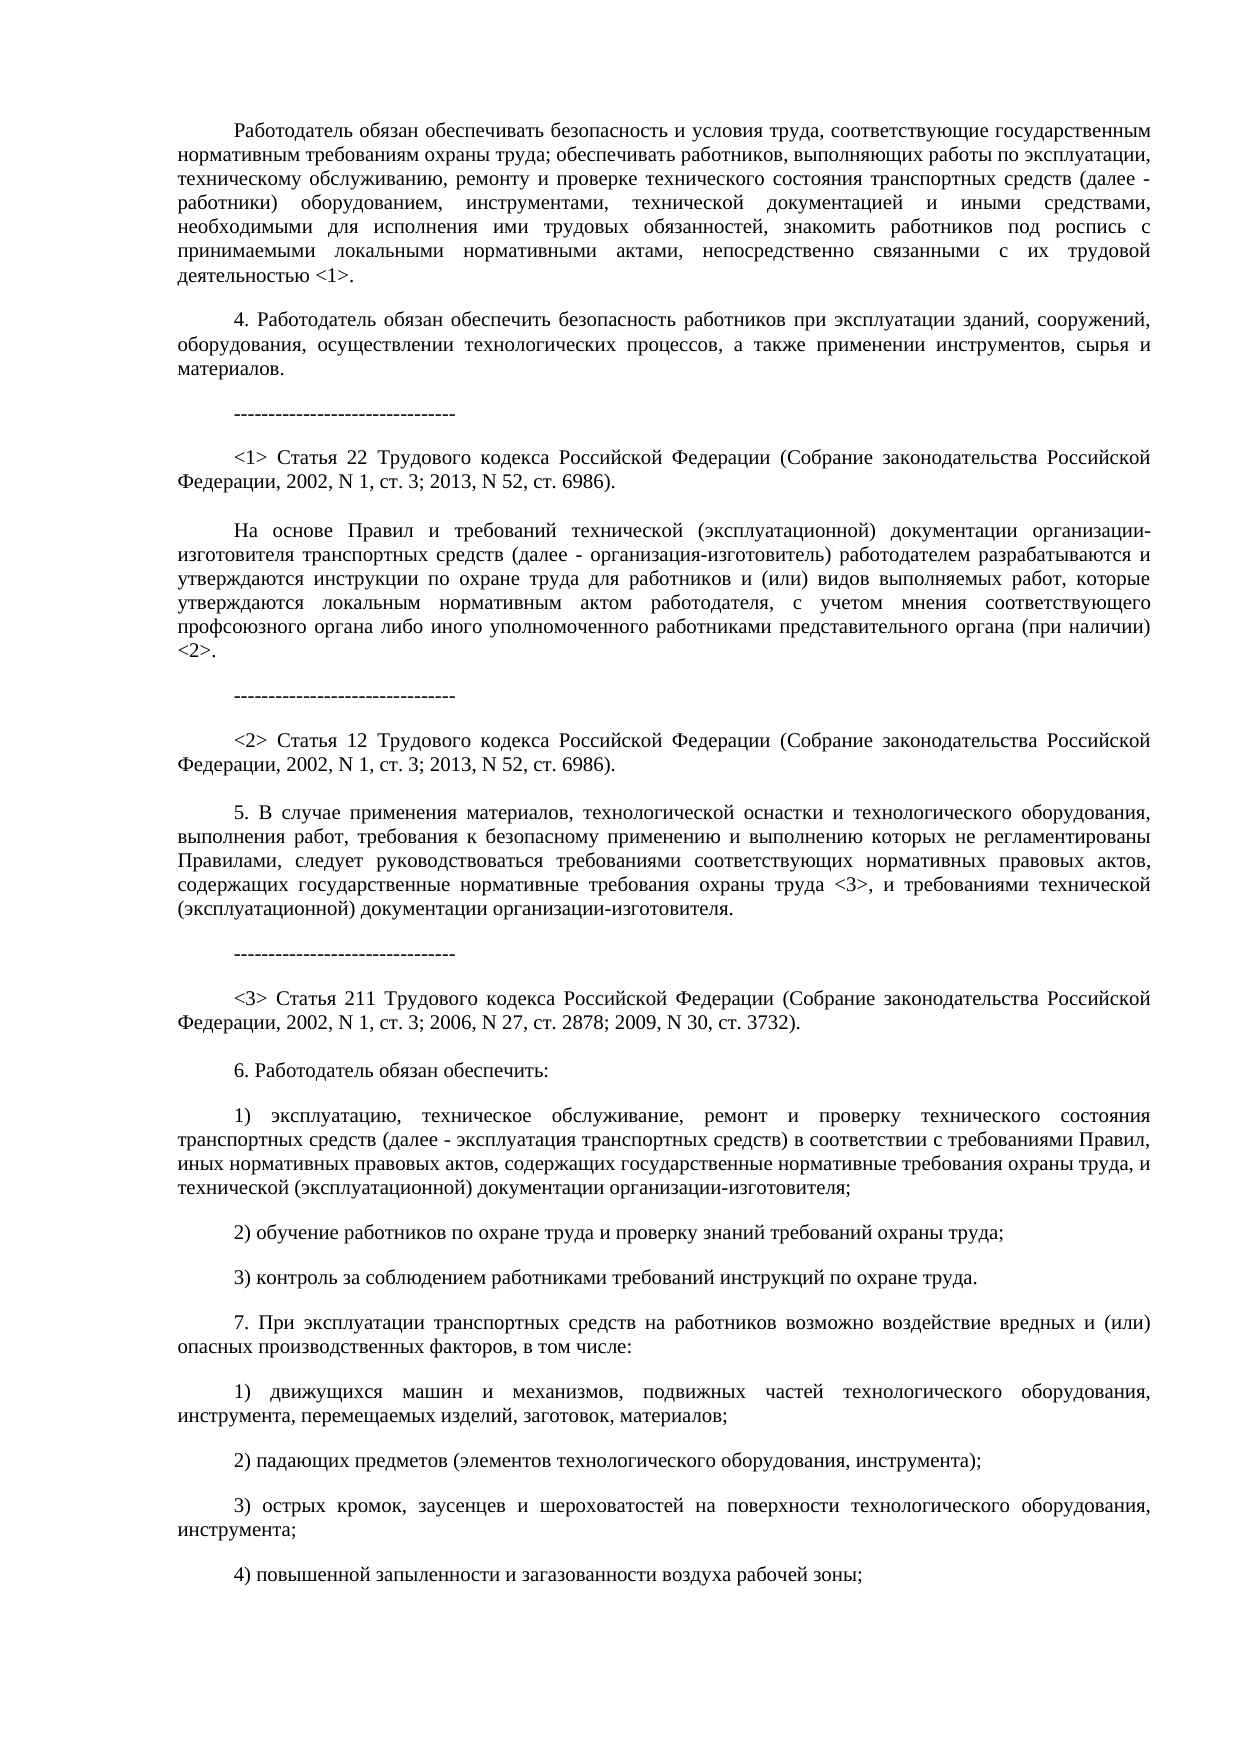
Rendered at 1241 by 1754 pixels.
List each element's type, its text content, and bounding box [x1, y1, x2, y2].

text 4) повышенной запыленности и загазованности воздуха рабочей зоны; [177, 1562, 1152, 1586]
text 5. В случае применения материалов, технологической оснастки и технологического оборудования, выполнения работ, требования к безопасному применению и выполнению которых не регламентированы Правилами, следует руководствоваться требованиями соответствующих нормативных правовых актов, содержащих государственные нормативные требования охраны труда <3>, и требованиями технической (эксплуатационной) документации организации-изготовителя. [177, 800, 1152, 920]
text Работодатель обязан обеспечивать безопасность и условия труда, соответствующие государственным нормативным требованиям охраны труда; обеспечивать работников, выполняющих работы по эксплуатации, техническому обслуживанию, ремонту и проверке технического состояния транспортных средств (далее - работники) оборудованием, инструментами, технической документацией и иными средствами, необходимыми для исполнения ими трудовых обязанностей, знакомить работников под роспись с принимаемыми локальными нормативными актами, непосредственно связанными с их трудовой деятельностью <1>. [177, 118, 1152, 287]
text На основе Правил и требований технической (эксплуатационной) документации организации-изготовителя транспортных средств (далее - организация-изготовитель) работодателем разрабатываются и утверждаются инструкции по охране труда для работников и (или) видов выполняемых работ, которые утверждаются локальным нормативным актом работодателя, с учетом мнения соответствующего профсоюзного органа либо иного уполномоченного работниками представительного органа (при наличии) <2>. [177, 517, 1152, 662]
text 3) острых кромок, заусенцев и шероховатостей на поверхности технологического оборудования, инструмента; [177, 1493, 1152, 1541]
text 2) падающих предметов (элементов технологического оборудования, инструмента); [177, 1448, 1152, 1472]
text -------------------------------- [177, 683, 1152, 707]
text 4. Работодатель обязан обеспечить безопасность работников при эксплуатации зданий, сооружений, оборудования, осуществлении технологических процессов, а также применении инструментов, сырья и материалов. [177, 307, 1152, 379]
text 7. При эксплуатации транспортных средств на работников возможно воздействие вредных и (или) опасных производственных факторов, в том числе: [177, 1310, 1152, 1358]
text <2> Статья 12 Трудового кодекса Российской Федерации (Собрание законодательства Российской Федерации, 2002, N 1, ст. 3; 2013, N 52, ст. 6986). [177, 728, 1152, 776]
text <1> Статья 22 Трудового кодекса Российской Федерации (Собрание законодательства Российской Федерации, 2002, N 1, ст. 3; 2013, N 52, ст. 6986). [177, 445, 1152, 493]
text -------------------------------- [177, 941, 1152, 965]
text <3> Статья 211 Трудового кодекса Российской Федерации (Собрание законодательства Российской Федерации, 2002, N 1, ст. 3; 2006, N 27, ст. 2878; 2009, N 30, ст. 3732). [177, 986, 1152, 1034]
text 6. Работодатель обязан обеспечить: [177, 1058, 1152, 1082]
text -------------------------------- [177, 400, 1152, 424]
text 1) эксплуатацию, техническое обслуживание, ремонт и проверку технического состояния транспортных средств (далее - эксплуатация транспортных средств) в соответствии с требованиями Правил, иных нормативных правовых актов, содержащих государственные нормативные требования охраны труда, и технической (эксплуатационной) документации организации-изготовителя; [177, 1103, 1152, 1199]
text 2) обучение работников по охране труда и проверку знаний требований охраны труда; [177, 1220, 1152, 1244]
text 1) движущихся машин и механизмов, подвижных частей технологического оборудования, инструмента, перемещаемых изделий, заготовок, материалов; [177, 1379, 1152, 1427]
text 3) контроль за соблюдением работниками требований инструкций по охране труда. [177, 1265, 1152, 1289]
